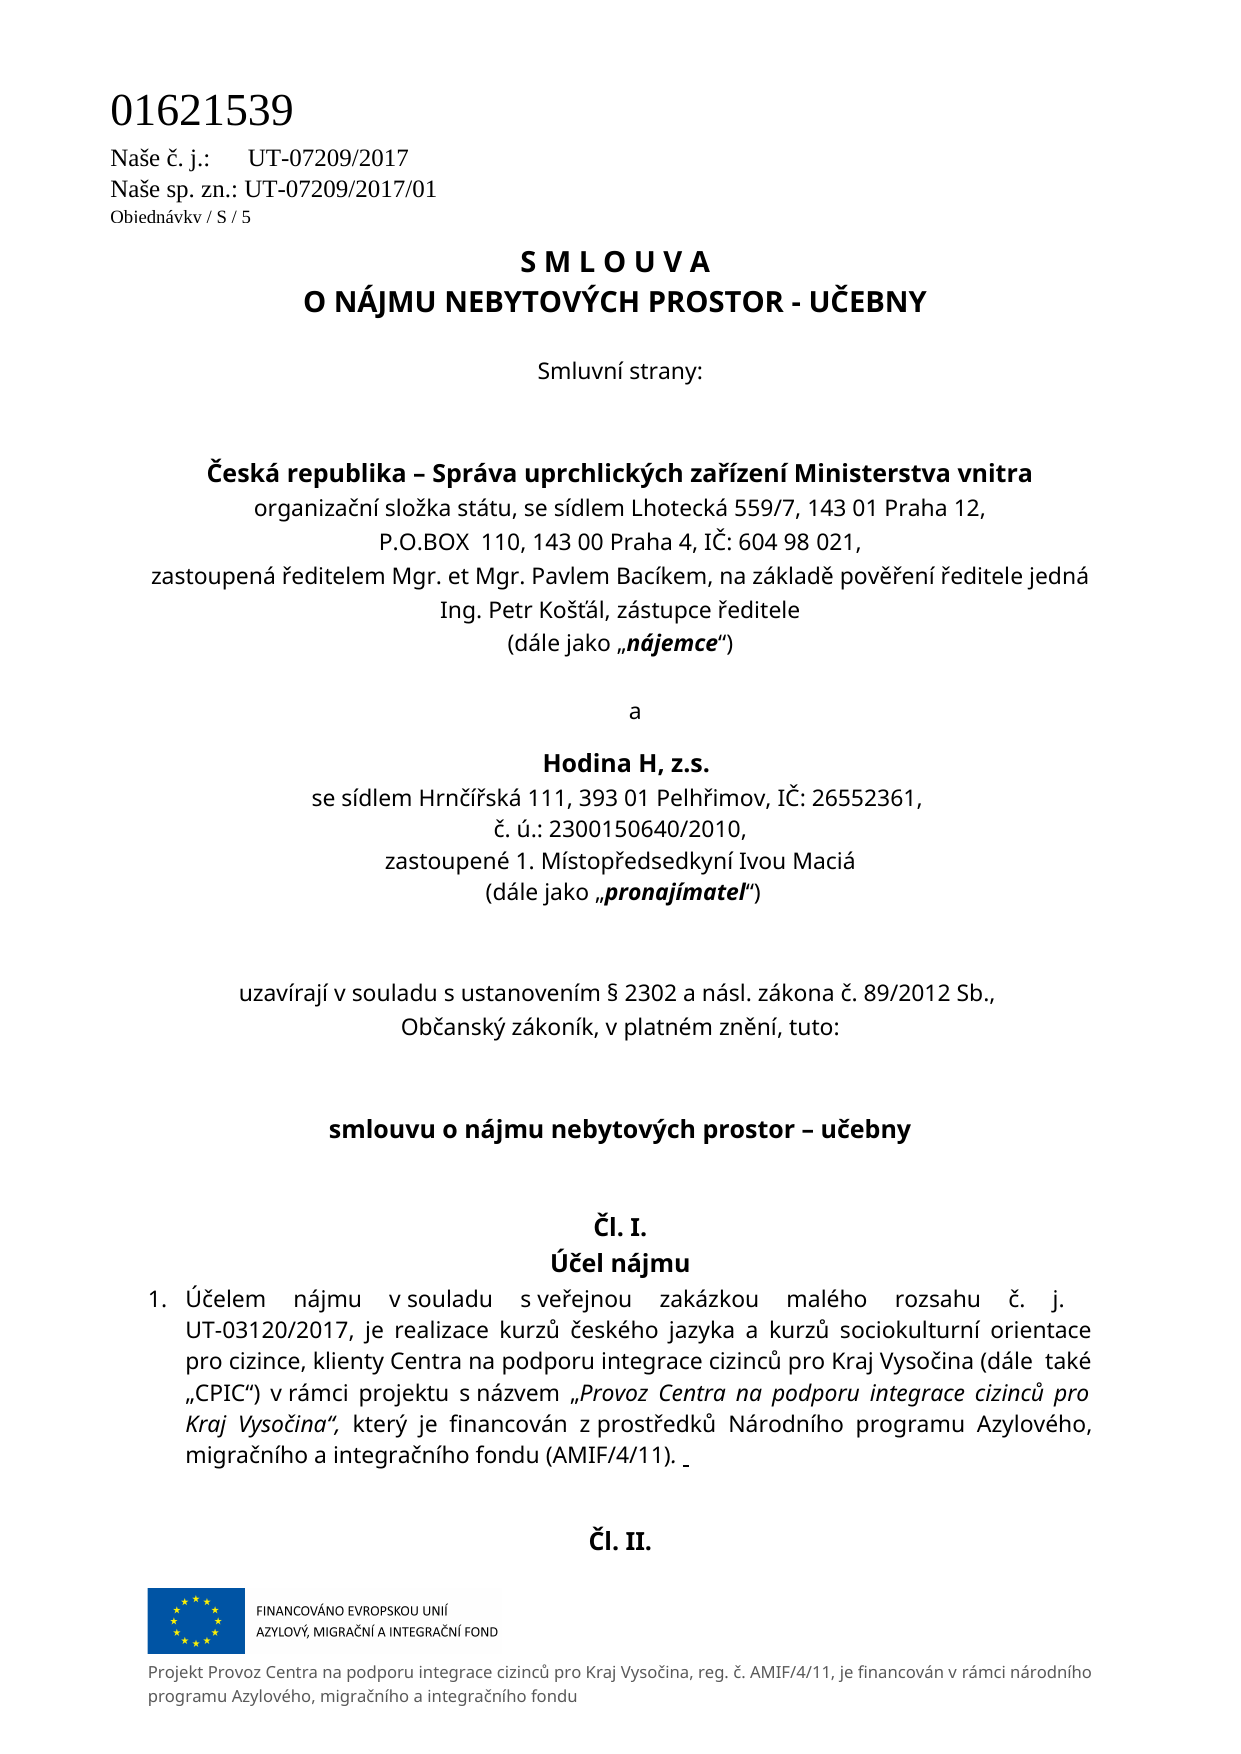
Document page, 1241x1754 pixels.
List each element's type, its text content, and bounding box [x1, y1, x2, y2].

list Účelem nájmu v souladu s veřejnou zakázkou malého rozsahu č. j. UT-03120/2017, je realizace kurzů českého jazyka a kurzů sociokulturní orientace pro cizince, klienty Centra na podporu integrace cizinců pro Kraj Vysočina (dále také „CPIC“) v rámci projektu s názvem „Provoz Centra na podporu integrace cizinců pro Kraj Vysočina“, který je financován z prostředků Národního programu Azylového, migračního a integračního fondu (AMIF/4/11). [148, 1283, 1093, 1470]
text uzavírají v souladu s ustanovením § násl. zákona č. 89/2012 Sb., Občanský zákoník, v platném znění, tuto: [148, 977, 1093, 1042]
text Účel nájmu [148, 1246, 1093, 1280]
text Čl. I. [148, 1209, 1093, 1243]
text (dále jako „pronajímatel“) [148, 876, 1093, 907]
text Smluvní strany: [148, 355, 1093, 386]
text organizační složka státu, se sídlem Lhotecká 559/7, 143 01 Praha 12, [148, 492, 1093, 524]
text P.O.BOX 110, 143 00 Praha 4, IČ: 604 98 021, [148, 526, 1093, 557]
text Hodina H, z.s. [148, 745, 1093, 779]
text S M L O U V A [148, 241, 1082, 281]
text zastoupené 1. Místopředsedkyní Ivou Maciá [148, 844, 1093, 876]
text zastoupená ředitelem Mgr. et Mgr. Pavlem Bacíkem, na základě pověření ředitele jedná Ing. Petr Košťál, zástupce ředitele [148, 560, 1093, 625]
text smlouvu o nájmu nebytových prostor – učebny [148, 1112, 1093, 1146]
text O NÁJMU NEBYTOVÝCH PROSTOR - UČEBNY [148, 281, 1082, 321]
text a [148, 695, 1093, 726]
text Čl. II. [148, 1524, 1093, 1558]
text Česká republika – Správa uprchlických zařízení Ministerstva vnitra [148, 456, 1093, 490]
picture [147, 1588, 503, 1654]
text se sídlem Hrnčířská 111, 393 01 Pelhřimov, IČ: 26552361, č. ú.: 2300150640/2010, [148, 782, 1093, 844]
text (dále jako „nájemce“) [148, 627, 1093, 659]
